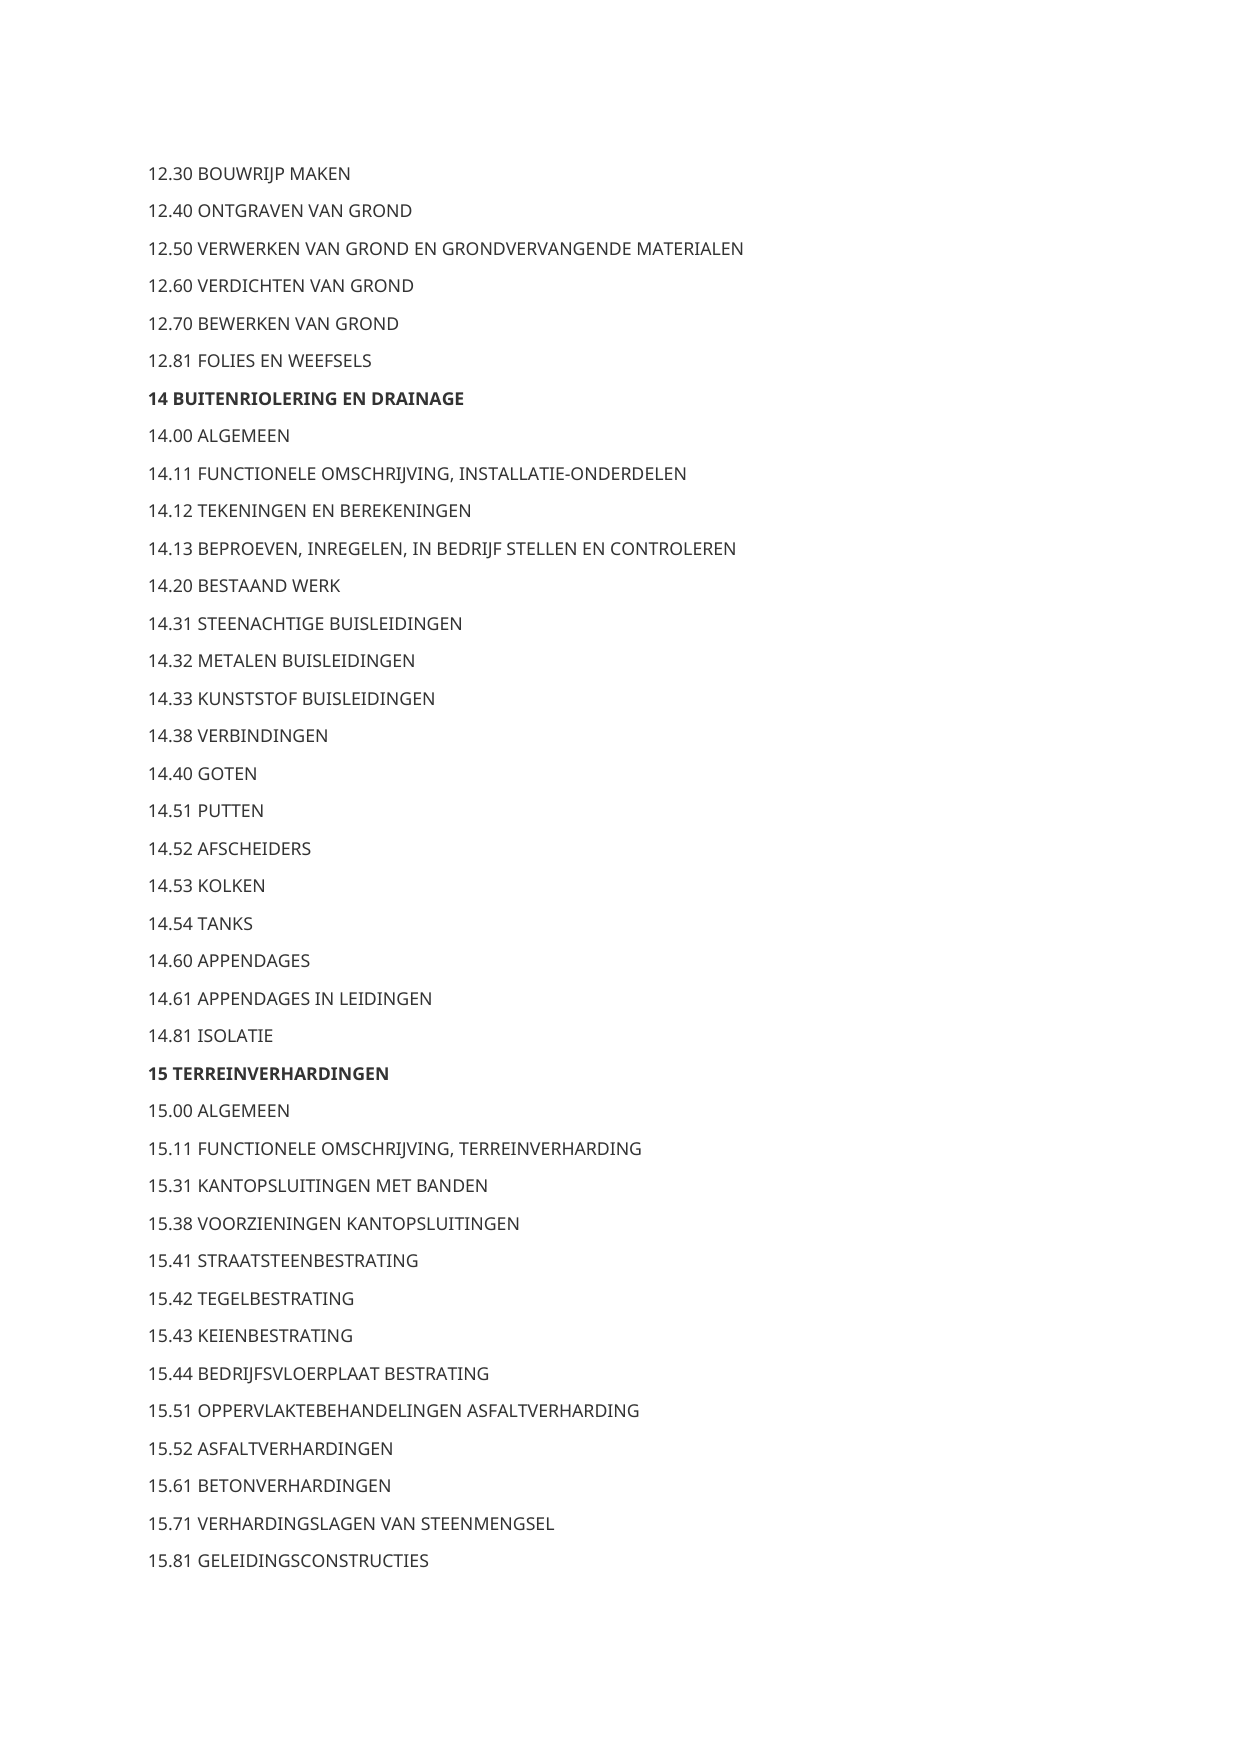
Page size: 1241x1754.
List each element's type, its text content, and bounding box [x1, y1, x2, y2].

text 15 TERREINVERHARDINGEN 15.00 ALGEMEEN 15.11 FUNCTIONELE OMSCHRIJVING, TERREINVERHARDING 15.31 KANTOPSLUITINGEN MET BANDEN 15.38 VOORZIENINGEN KANTOPSLUITINGEN 15.41 STRAATSTEENBESTRATING 15.42 TEGELBESTRATING 15.43 KEIENBESTRATING 15.44 BEDRIJFSVLOERPLAAT BESTRATING 15.51 OPPERVLAKTEBEHANDELINGEN ASFALTVERHARDING 15.52 ASFALTVERHARDINGEN 15.61 BETONVERHARDINGEN 15.71 VERHARDINGSLAGEN VAN STEENMENGSEL 15.81 GELEIDINGSCONSTRUCTIES [148, 1048, 1093, 1573]
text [148, 148, 1093, 373]
text 14 BUITENRIOLERING EN DRAINAGE 14.00 ALGEMEEN 14.11 FUNCTIONELE OMSCHRIJVING, INSTALLATIE-ONDERDELEN 14.12 TEKENINGEN EN BEREKENINGEN 14.13 BEPROEVEN, INREGELEN, IN BEDRIJF STELLEN EN CONTROLEREN 14.20 BESTAAND WERK 14.31 STEENACHTIGE BUISLEIDINGEN 14.32 METALEN BUISLEIDINGEN 14.33 KUNSTSTOF BUISLEIDINGEN 14.38 VERBINDINGEN 14.40 GOTEN 14.51 PUTTEN 14.52 AFSCHEIDERS 14.53 KOLKEN 14.54 TANKS 14.60 APPENDAGES 14.61 APPENDAGES IN LEIDINGEN 14.81 ISOLATIE [148, 373, 1093, 1048]
